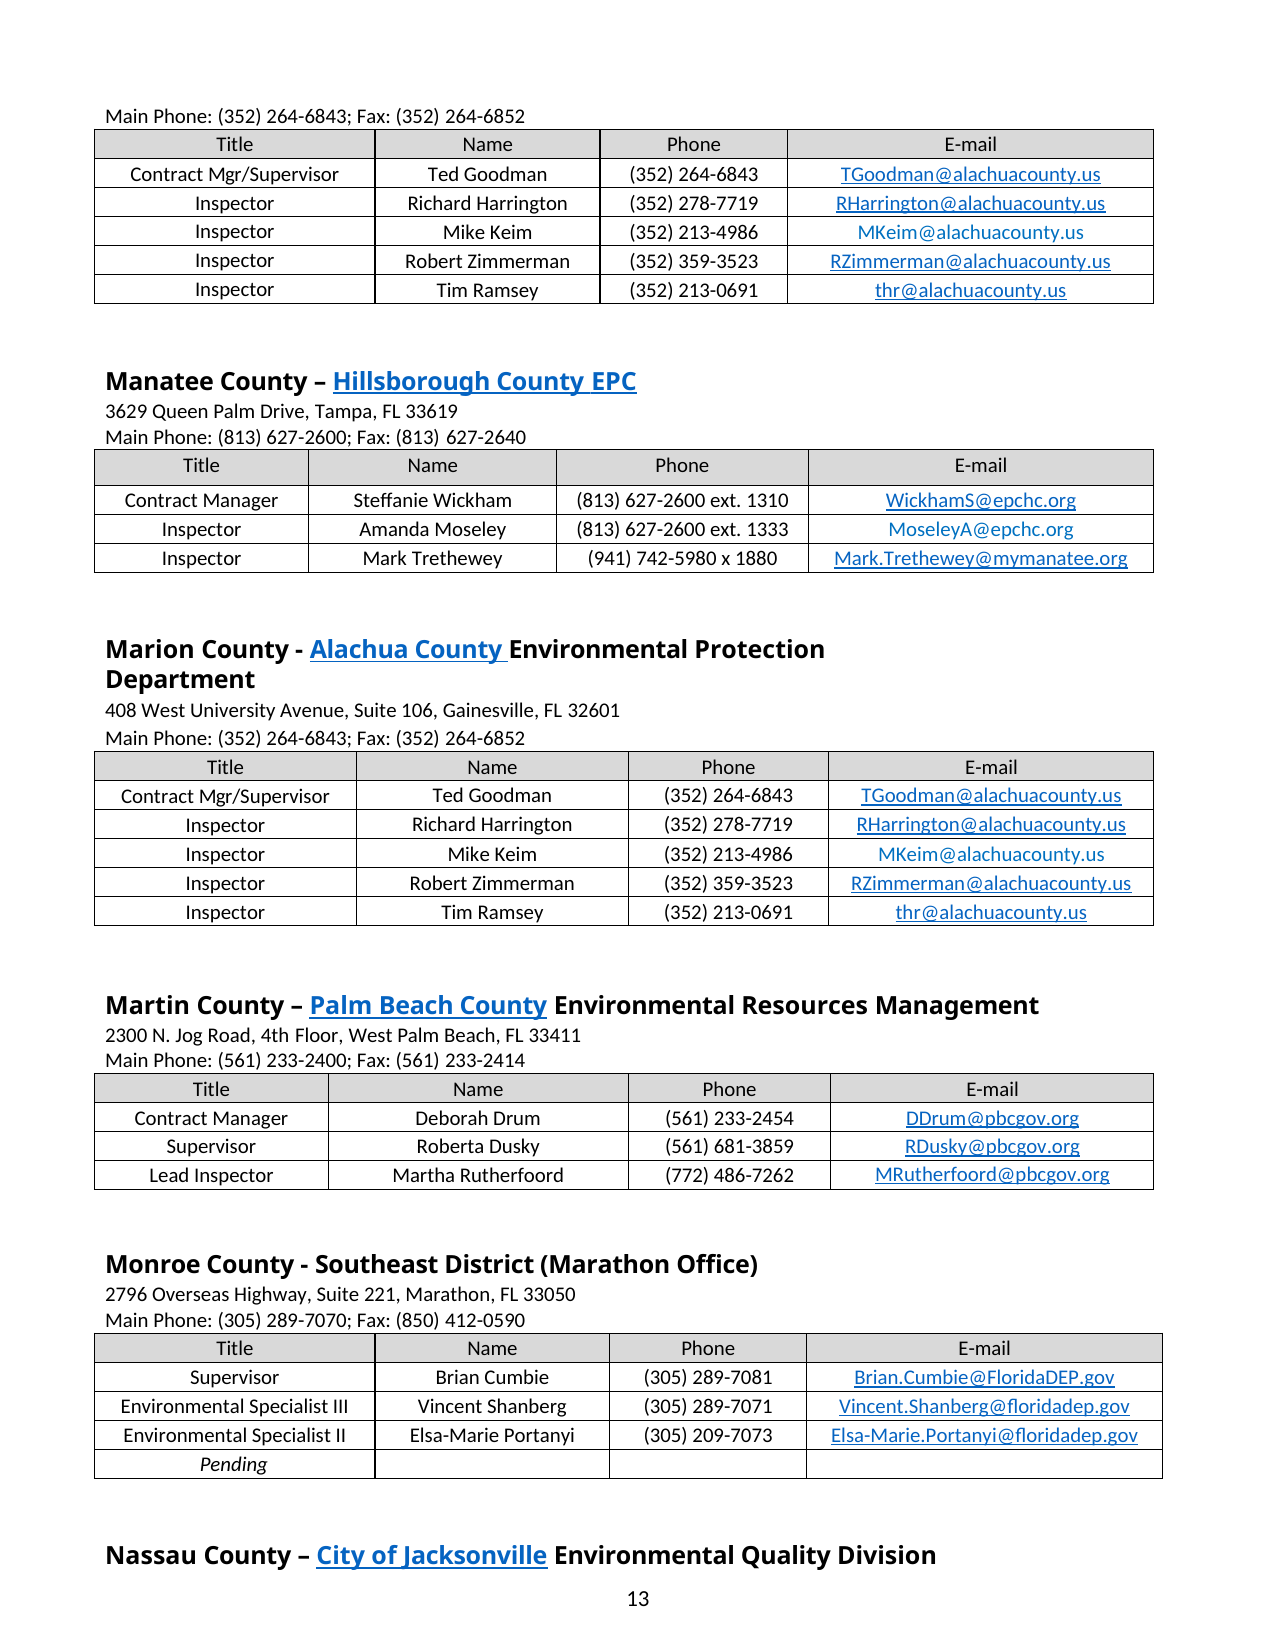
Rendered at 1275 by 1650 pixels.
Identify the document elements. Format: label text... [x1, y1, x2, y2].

table_cell MKeim@alachuacounty.us [829, 839, 1153, 867]
table_cell MKeim@alachuacounty.us [788, 217, 1153, 245]
table_cell thr@alachuacounty.us [788, 275, 1153, 303]
text 2300 N. Jog Road, 4th Floor, West Palm Beach, FL 33411 [105, 1022, 1181, 1047]
table_header Title [95, 1334, 374, 1362]
table_cell Inspector [95, 897, 356, 925]
table_cell Mark.Trethewey@mymanatee.org [809, 544, 1153, 572]
table_cell (772) 486-7262 [629, 1161, 830, 1189]
text 3629 Queen Palm Drive, Tampa, FL 33619 [105, 396, 764, 424]
table_cell MRutherfoord@pbcgov.org [831, 1161, 1153, 1189]
table_cell Mike Keim [357, 839, 628, 867]
table_cell (561) 681-3859 [629, 1132, 830, 1160]
table_cell Environmental Specialist II [95, 1421, 374, 1448]
table_cell [807, 1450, 1162, 1477]
table_header Title [95, 1074, 328, 1102]
table_cell TGoodman@alachuacounty.us [829, 781, 1153, 809]
table_cell Supervisor [95, 1132, 328, 1160]
table_header E-mail [809, 450, 1153, 485]
table_cell Contract Manager [95, 486, 308, 514]
table_cell (352) 359-3523 [629, 868, 828, 896]
table_cell (352) 213-0691 [601, 275, 787, 303]
table_header Name [376, 1334, 609, 1362]
table_cell (813) 627-2600 ext. 1310 [557, 486, 808, 514]
table_header Title [95, 450, 308, 485]
table_cell Ted Goodman [376, 159, 599, 187]
table_cell Inspector [95, 839, 356, 867]
table_cell Contract Mgr/Supervisor [95, 781, 356, 809]
table_cell Roberta Dusky [329, 1132, 628, 1160]
table_cell Contract Manager [95, 1103, 328, 1131]
table_cell (352) 278-7719 [629, 810, 828, 838]
table_header Title [95, 130, 374, 158]
text Main Phone: (305) 289-7070; Fax: (850) 412-0590 [105, 1307, 1181, 1333]
table_cell (352) 213-4986 [601, 217, 787, 245]
table_header Phone [629, 752, 828, 780]
table_cell (305) 289-7081 [610, 1363, 806, 1391]
table_cell RZimmerman@alachuacounty.us [788, 246, 1153, 274]
table_cell Steffanie Wickham [309, 486, 556, 514]
table_cell RZimmerman@alachuacounty.us [829, 868, 1153, 896]
table_cell Tim Ramsey [376, 275, 599, 303]
table_header Name [329, 1074, 628, 1102]
table_cell (352) 213-0691 [629, 897, 828, 925]
table_cell (352) 264-6843 [629, 781, 828, 809]
table_cell [610, 1450, 806, 1477]
table_cell TGoodman@alachuacounty.us [788, 159, 1153, 187]
table_cell Lead Inspector [95, 1161, 328, 1189]
table_cell DDrum@pbcgov.org [831, 1103, 1153, 1131]
table_cell RHarrington@alachuacounty.us [788, 188, 1153, 216]
table_cell (305) 289-7071 [610, 1392, 806, 1419]
table_cell Robert Zimmerman [357, 868, 628, 896]
table_cell Vincent.Shanberg@floridadep.gov [807, 1392, 1162, 1419]
table_cell RDusky@pbcgov.org [831, 1132, 1153, 1160]
table_cell (352) 213-4986 [629, 839, 828, 867]
text 408 West University Avenue, Suite 106, Gainesville, FL 32601 [105, 695, 764, 723]
text Main Phone: (813) 627-2600; Fax: (813) 627-2640 [105, 424, 764, 449]
table_cell Inspector [95, 810, 356, 838]
subtitle Martin County – Palm Beach County Environmental Resources Management [105, 988, 1181, 1022]
table_cell (813) 627-2600 ext. 1333 [557, 515, 808, 543]
table_cell Inspector [95, 188, 374, 216]
table_cell Elsa-Marie.Portanyi@floridadep.gov [807, 1421, 1162, 1448]
table_cell Vincent Shanberg [376, 1392, 609, 1419]
table_cell (561) 233-2454 [629, 1103, 830, 1131]
table_cell Elsa-Marie Portanyi [376, 1421, 609, 1448]
table_cell Inspector [95, 217, 374, 245]
table_header Title [95, 752, 356, 780]
table_cell (941) 742-5980 x 1880 [557, 544, 808, 572]
table_header Phone [610, 1334, 806, 1362]
table_header E-mail [829, 752, 1153, 780]
table_cell Environmental Specialist III [95, 1392, 374, 1419]
table_cell Supervisor [95, 1363, 374, 1391]
table_cell Richard Harrington [376, 188, 599, 216]
table_cell MoseleyA@epchc.org [809, 515, 1153, 543]
table_cell (352) 264-6843 [601, 159, 787, 187]
table_cell (305) 209-7073 [610, 1421, 806, 1448]
subtitle Marion County - Alachua County Environmental Protection Department [105, 634, 857, 695]
text Main Phone: (352) 264-6843; Fax: (352) 264-6852 [105, 103, 1181, 128]
table_header E-mail [788, 130, 1153, 158]
table_cell Inspector [95, 515, 308, 543]
table_cell Inspector [95, 275, 374, 303]
table_cell Mike Keim [376, 217, 599, 245]
table_header Name [357, 752, 628, 780]
table_cell (352) 278-7719 [601, 188, 787, 216]
table_header Phone [557, 450, 808, 485]
subtitle Manatee County – Hillsborough County EPC [105, 366, 764, 396]
table_cell Martha Rutherfoord [329, 1161, 628, 1189]
subtitle Nassau County – City of Jacksonville Environmental Quality Division [105, 1540, 1181, 1571]
table_cell RHarrington@alachuacounty.us [829, 810, 1153, 838]
table_cell (352) 359-3523 [601, 246, 787, 274]
table_cell [376, 1450, 609, 1477]
table_cell Amanda Moseley [309, 515, 556, 543]
table_header Name [309, 450, 556, 485]
table_cell Robert Zimmerman [376, 246, 599, 274]
table_cell thr@alachuacounty.us [829, 897, 1153, 925]
table_cell Richard Harrington [357, 810, 628, 838]
table_header Phone [629, 1074, 830, 1102]
table_cell Inspector [95, 246, 374, 274]
table_cell WickhamS@epchc.org [809, 486, 1153, 514]
table_cell Inspector [95, 868, 356, 896]
table_cell Brian Cumbie [376, 1363, 609, 1391]
table_cell Pending [95, 1450, 374, 1477]
table_cell Brian.Cumbie@FloridaDEP.gov [807, 1363, 1162, 1391]
table_cell Deborah Drum [329, 1103, 628, 1131]
table_cell Inspector [95, 544, 308, 572]
table_cell Tim Ramsey [357, 897, 628, 925]
table_header E-mail [807, 1334, 1162, 1362]
table_cell Mark Trethewey [309, 544, 556, 572]
text Main Phone: (352) 264-6843; Fax: (352) 264-6852 [105, 723, 764, 751]
table_header Phone [601, 130, 787, 158]
table_header E-mail [831, 1074, 1153, 1102]
table_header Name [376, 130, 599, 158]
table_cell Contract Mgr/Supervisor [95, 159, 374, 187]
subtitle Monroe County - Southeast District (Marathon Office) [105, 1249, 1181, 1279]
table_cell Ted Goodman [357, 781, 628, 809]
text Main Phone: (561) 233-2400; Fax: (561) 233-2414 [105, 1047, 1181, 1073]
text 2796 Overseas Highway, Suite 221, Marathon, FL 33050 [105, 1279, 1181, 1307]
